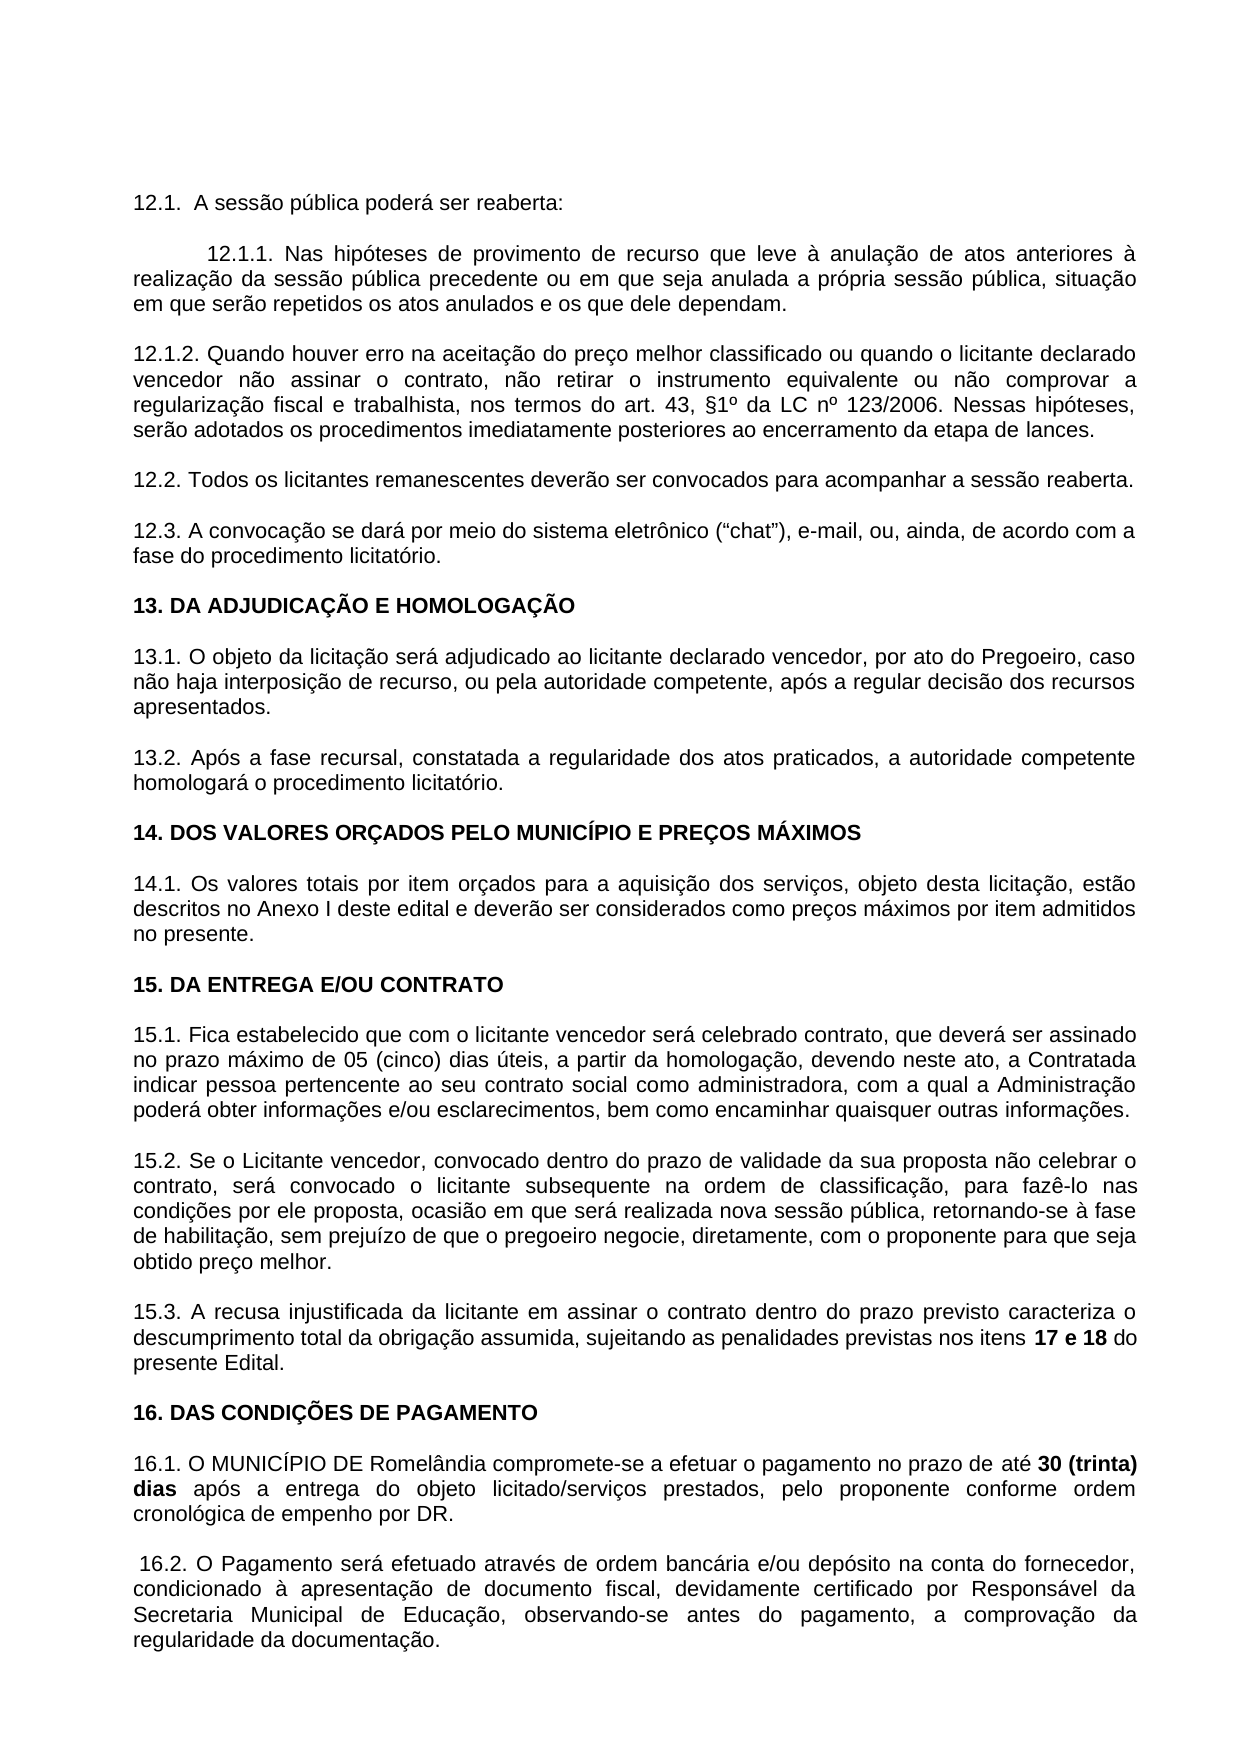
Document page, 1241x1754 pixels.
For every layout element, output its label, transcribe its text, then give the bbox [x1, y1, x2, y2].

list A convocação se dará por meio do sistema eletrônico (“chat”), e-mail, ou, ainda, de acordo com a fase do procedimento licitatório. [133, 518, 1137, 568]
list Nas hipóteses de provimento de recurso que leve à anulação de atos anteriores à realização da sessão pública precedente ou em que seja anulada a própria sessão pública, situação em que serão repetidos os atos anulados e os que dele dependam. [133, 240, 1138, 316]
subtitle DA ADJUDICAÇÃO E HOMOLOGAÇÃO [133, 593, 1151, 619]
list O Pagamento será efetuado através de ordem bancária e/ou depósito na conta do fornecedor, condicionado à apresentação de documento fiscal, devidamente certificado por Responsável da Secretaria Municipal de Educação, observando-se antes do pagamento, a comprovação da regularidade da documentação. [133, 1551, 1137, 1652]
list A recusa injustificada da licitante em assinar o contrato dentro do prazo previsto caracteriza o descumprimento total da obrigação assumida, sujeitando as penalidades previstas nos itens 17 e 18 do presente Edital. [133, 1299, 1137, 1375]
list O MUNICÍPIO DE Romelândia compromete-se a efetuar o pagamento no prazo de até 30 (trinta) dias após a entrega do objeto licitado/serviços prestados, pelo proponente conforme ordem cronológica de empenho por DR. [133, 1451, 1138, 1526]
list Após a fase recursal, constatada a regularidade dos atos praticados, a autoridade competente homologará o procedimento licitatório. [133, 744, 1137, 795]
list A sessão pública poderá ser reaberta: [133, 190, 1151, 215]
list O objeto da licitação será adjudicado ao licitante declarado vencedor, por ato do Pregoeiro, caso não haja interposição de recurso, ou pela autoridade competente, após a regular decisão dos recursos apresentados. [133, 644, 1137, 719]
list Fica estabelecido que com o licitante vencedor será celebrado contrato, que deverá ser assinado no prazo máximo de 05 (cinco) dias úteis, a partir da homologação, devendo neste ato, a Contratada indicar pessoa pertencente ao seu contrato social como administradora, com a qual a Administração poderá obter informações e/ou esclarecimentos, bem como encaminhar quaisquer outras informações. [133, 1022, 1138, 1123]
subtitle DOS VALORES ORÇADOS PELO MUNICÍPIO E PREÇOS MÁXIMOS [133, 820, 1151, 845]
subtitle DA ENTREGA E/OU CONTRATO [133, 971, 1151, 997]
list Todos os licitantes remanescentes deverão ser convocados para acompanhar a sessão reaberta. [133, 467, 1151, 493]
list Os valores totais por item orçados para a aquisição dos serviços, objeto desta licitação, estão descritos no Anexo I deste edital e deverão ser considerados como preços máximos por item admitidos no presente. [133, 871, 1137, 946]
subtitle DAS CONDIÇÕES DE PAGAMENTO [133, 1400, 1151, 1425]
list Se o Licitante vencedor, convocado dentro do prazo de validade da sua proposta não celebrar o contrato, será convocado o licitante subsequente na ordem de classificação, para fazê-lo nas condições por ele proposta, ocasião em que será realizada nova sessão pública, retornando-se à fase de habilitação, sem prejuízo de que o pregoeiro negocie, diretamente, com o proponente para que seja obtido preço melhor. [133, 1148, 1138, 1274]
list Quando houver erro na aceitação do preço melhor classificado ou quando o licitante declarado vencedor não assinar o contrato, não retirar o instrumento equivalente ou não comprovar a regularização fiscal e trabalhista, nos termos do art. 43, §1º da LC nº 123/2006. Nessas hipóteses, serão adotados os procedimentos imediatamente posteriores ao encerramento da etapa de lances. [133, 341, 1137, 442]
